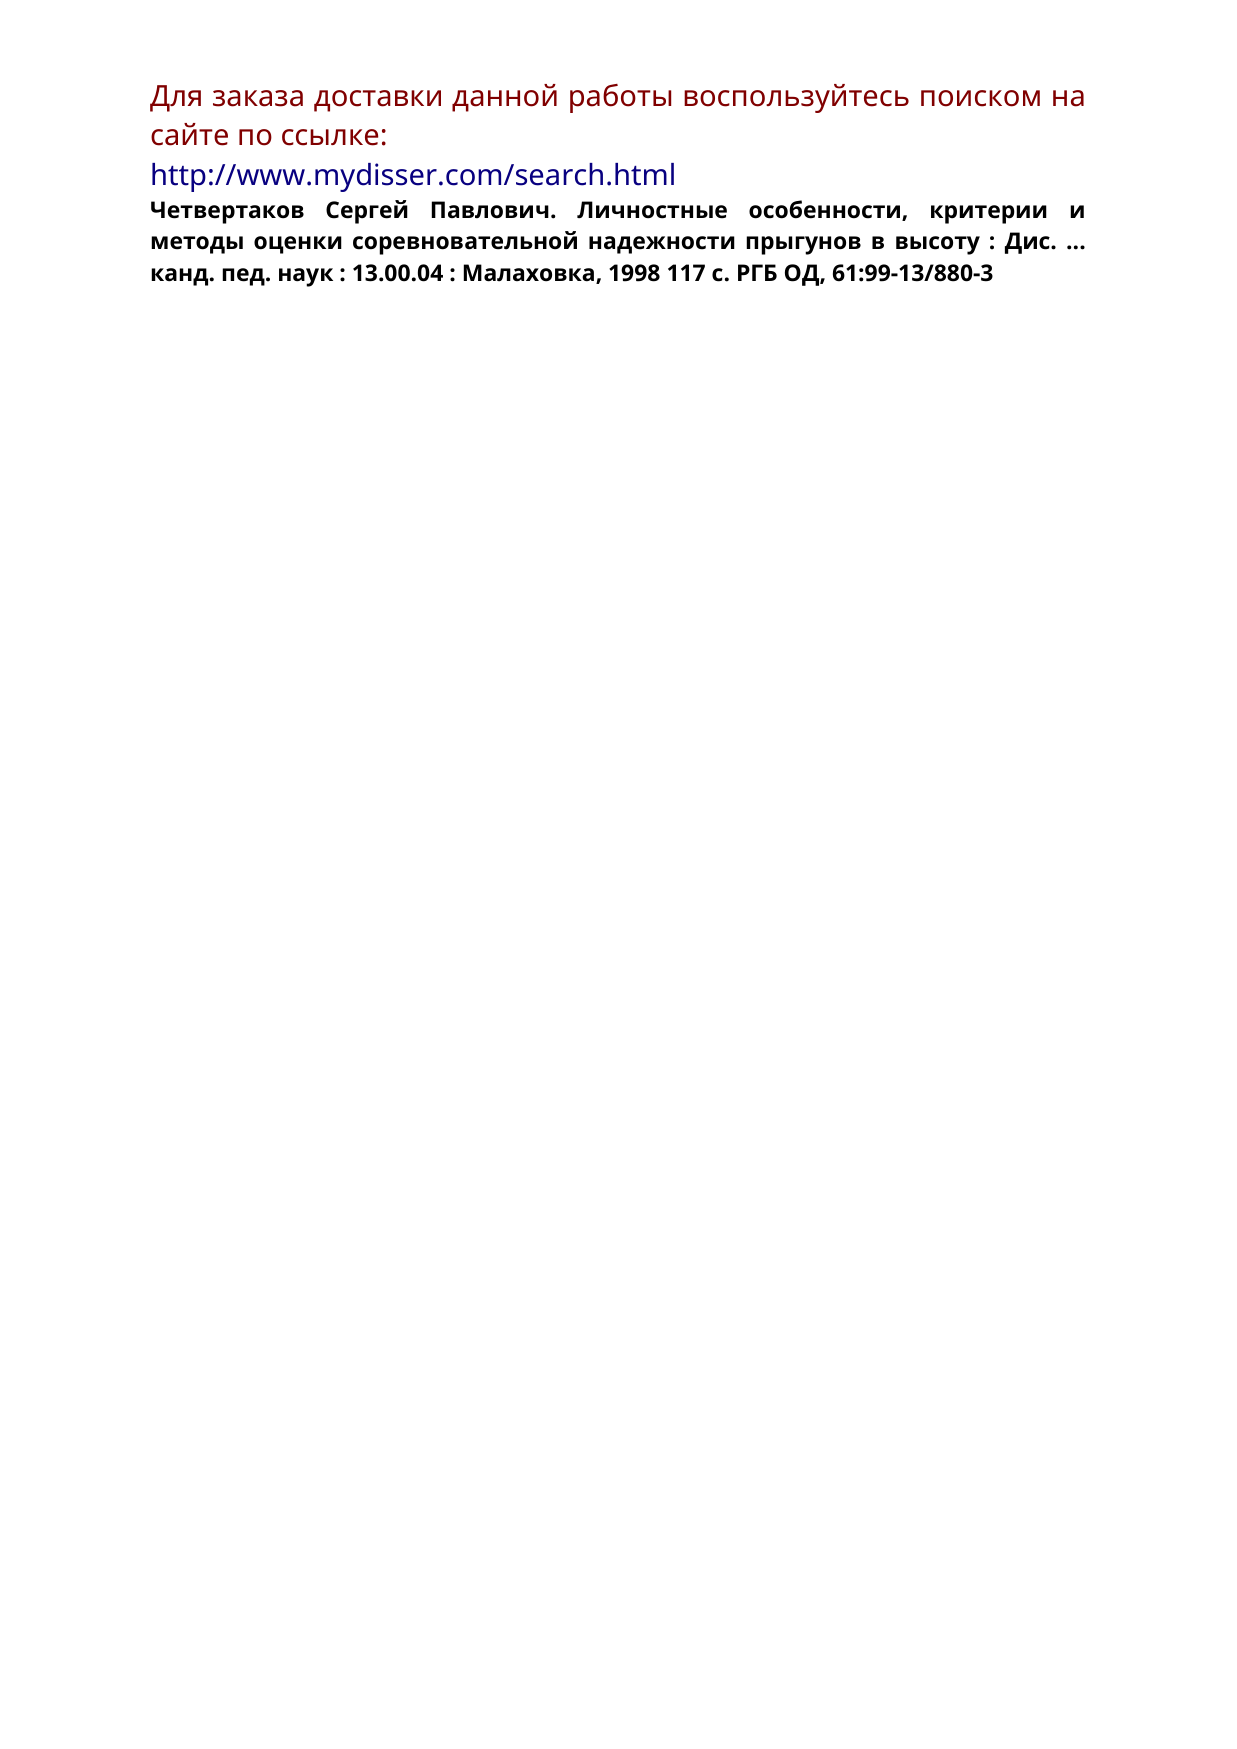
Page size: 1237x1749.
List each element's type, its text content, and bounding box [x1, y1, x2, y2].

text Четвертаков Сергей Павлович. Личностные особенности, критерии и методы оценки соревновательной надежности прыгунов в высоту : Дис. ... канд. пед. наук : 13.00.04 : Малаховка, 1998 117 c. РГБ ОД, 61:99-13/880-3 [150, 194, 1086, 288]
